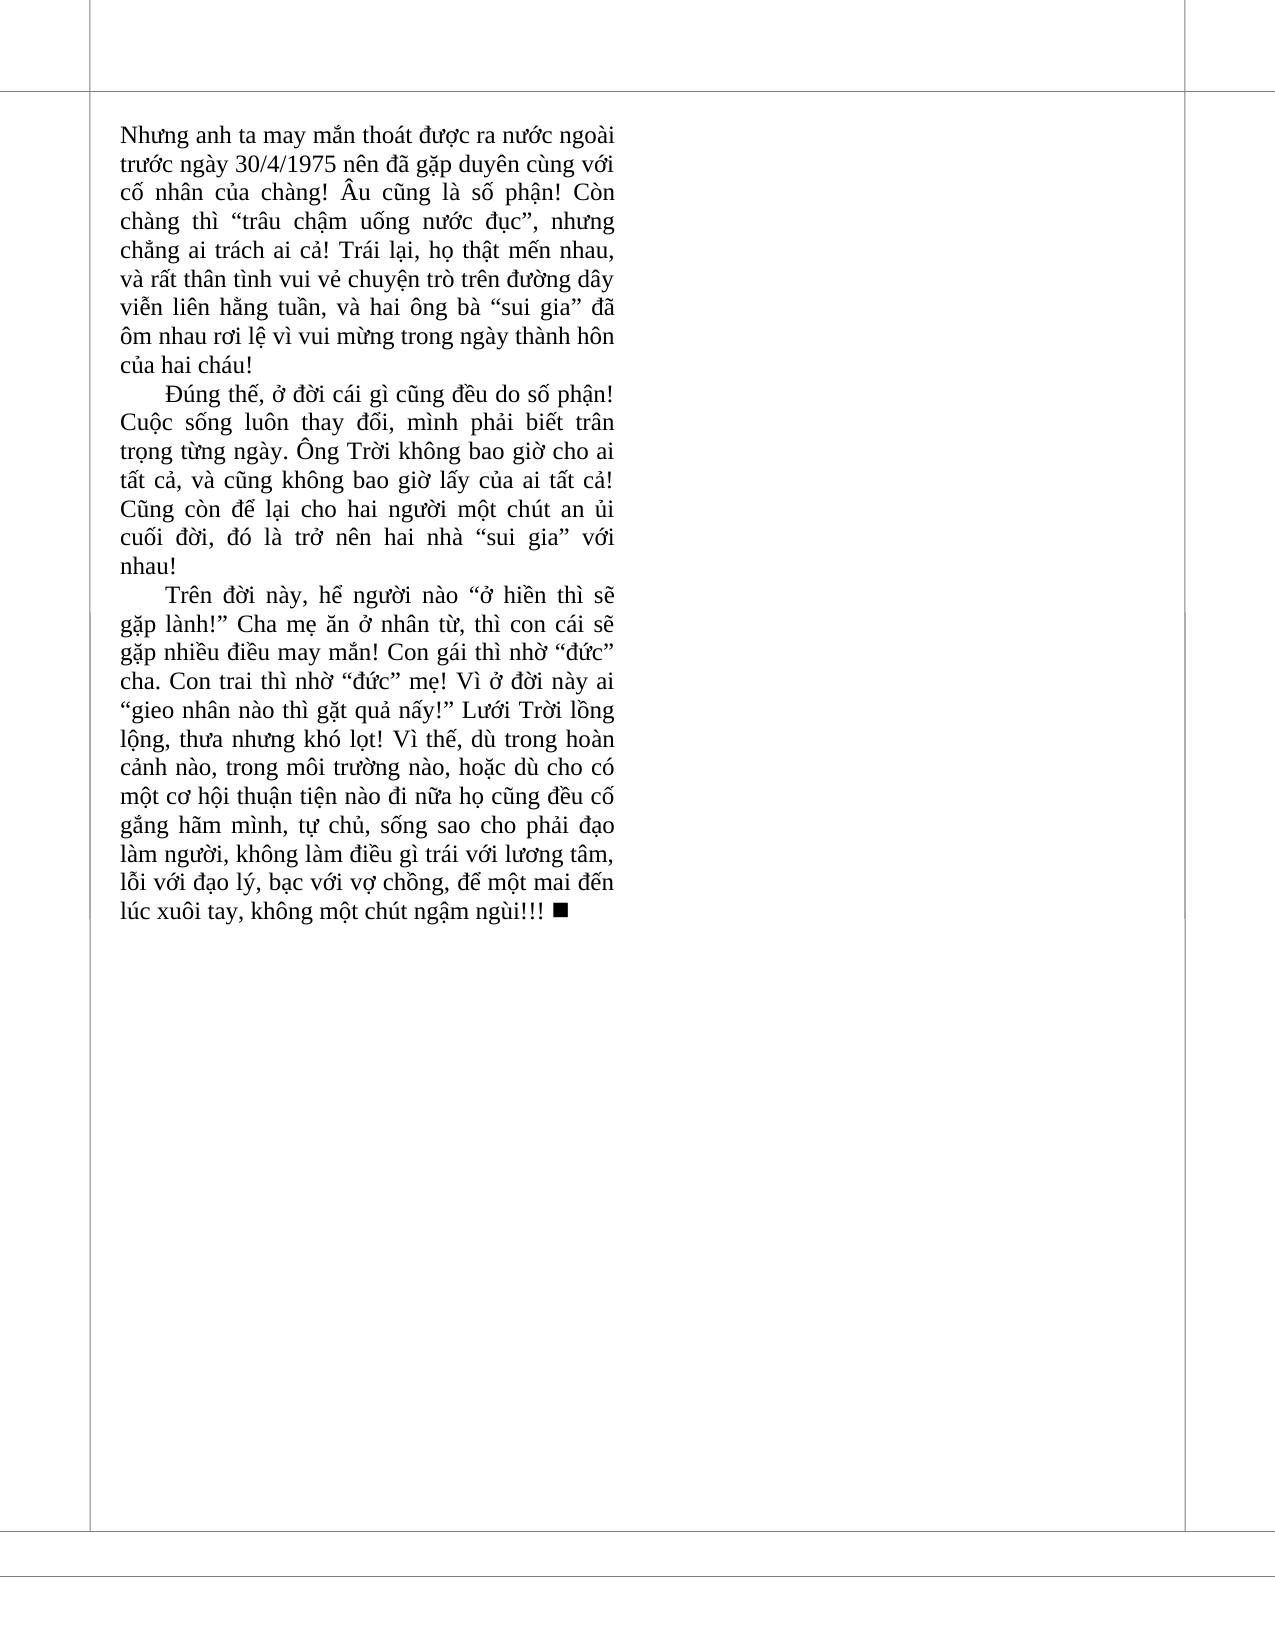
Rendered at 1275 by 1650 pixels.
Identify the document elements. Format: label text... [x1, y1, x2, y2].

text Đúng thế, ở đời cái gì cũng đều do số phận! Cuộc sống luôn thay đổi, mình phải biết trân trọng từng ngày. Ông Trời không bao giờ cho ai tất cả, và cũng không bao giờ lấy của ai tất cả! Cũng còn để lại cho hai người một chút an ủi cuối đời, đó là trở nên hai nhà “sui gia” với nhau! [120, 379, 615, 580]
text Trên đời này, hể người nào “ở hiền thì sẽ gặp lành!” Cha mẹ ăn ở nhân từ, thì con cái sẽ gặp nhiều điều may mắn! Con gái thì nhờ “đức” cha. Con trai thì nhờ “đức” mẹ! Vì ở đời này ai “gieo nhân nào thì gặt quả nấy!” Lưới Trời lồng lộng, thưa nhưng khó lọt! Vì thế, dù trong hoàn cảnh nào, trong môi trường nào, hoặc dù cho có một cơ hội thuận tiện nào đi nữa họ cũng đều cố gắng hãm mình, tự chủ, sống sao cho phải đạo làm người, không làm điều gì trái với lương tâm, lỗi với đạo lý, bạc với vợ chồng, để một mai đến lúc xuôi tay, không một chút ngậm ngùi!!! [120, 580, 615, 925]
